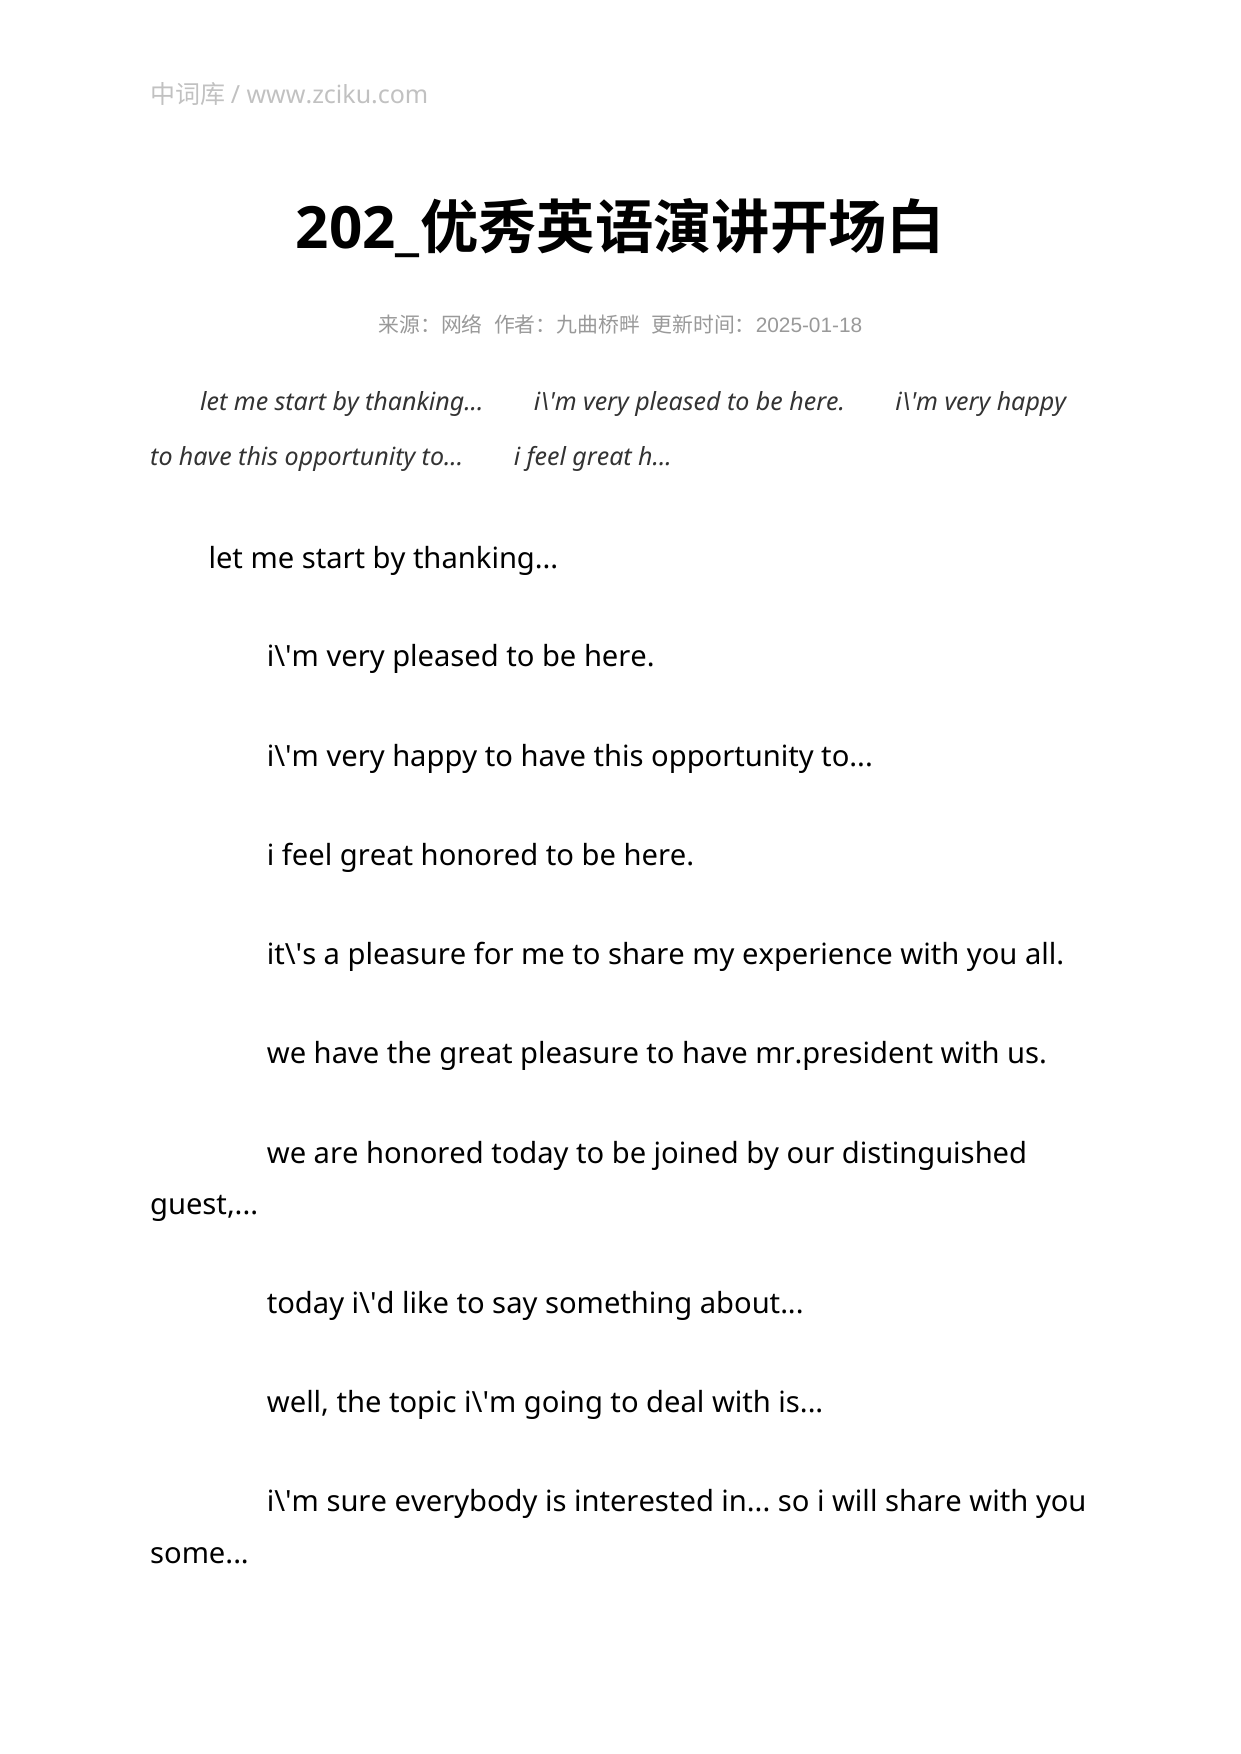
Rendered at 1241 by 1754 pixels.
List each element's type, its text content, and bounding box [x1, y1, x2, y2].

text let me start by thanking... i\'m very pleased to be here. i\'m very happy to have this opportunity to... i feel great h... [150, 384, 1090, 472]
text it\'s a pleasure for me to share my experience with you all. [150, 933, 1090, 973]
subtitle 202_优秀英语演讲开场白 [150, 181, 1090, 266]
text i\'m sure everybody is interested in... so i will share with you some... [150, 1481, 1090, 1572]
text well, the topic i\'m going to deal with is... [150, 1381, 1090, 1421]
text i\'m very happy to have this opportunity to... [150, 735, 1090, 774]
text 来源：网络 作者：九曲桥畔 更新时间：2025-01-18 [150, 313, 1090, 337]
text let me start by thanking... [150, 537, 1090, 577]
text i\'m very pleased to be here. [150, 636, 1090, 675]
text we have the great pleasure to have mr.president with us. [150, 1033, 1090, 1072]
text i feel great honored to be here. [150, 834, 1090, 874]
text today i\'d like to say something about... [150, 1282, 1090, 1322]
text we are honored today to be joined by our distinguished guest,... [150, 1132, 1090, 1223]
